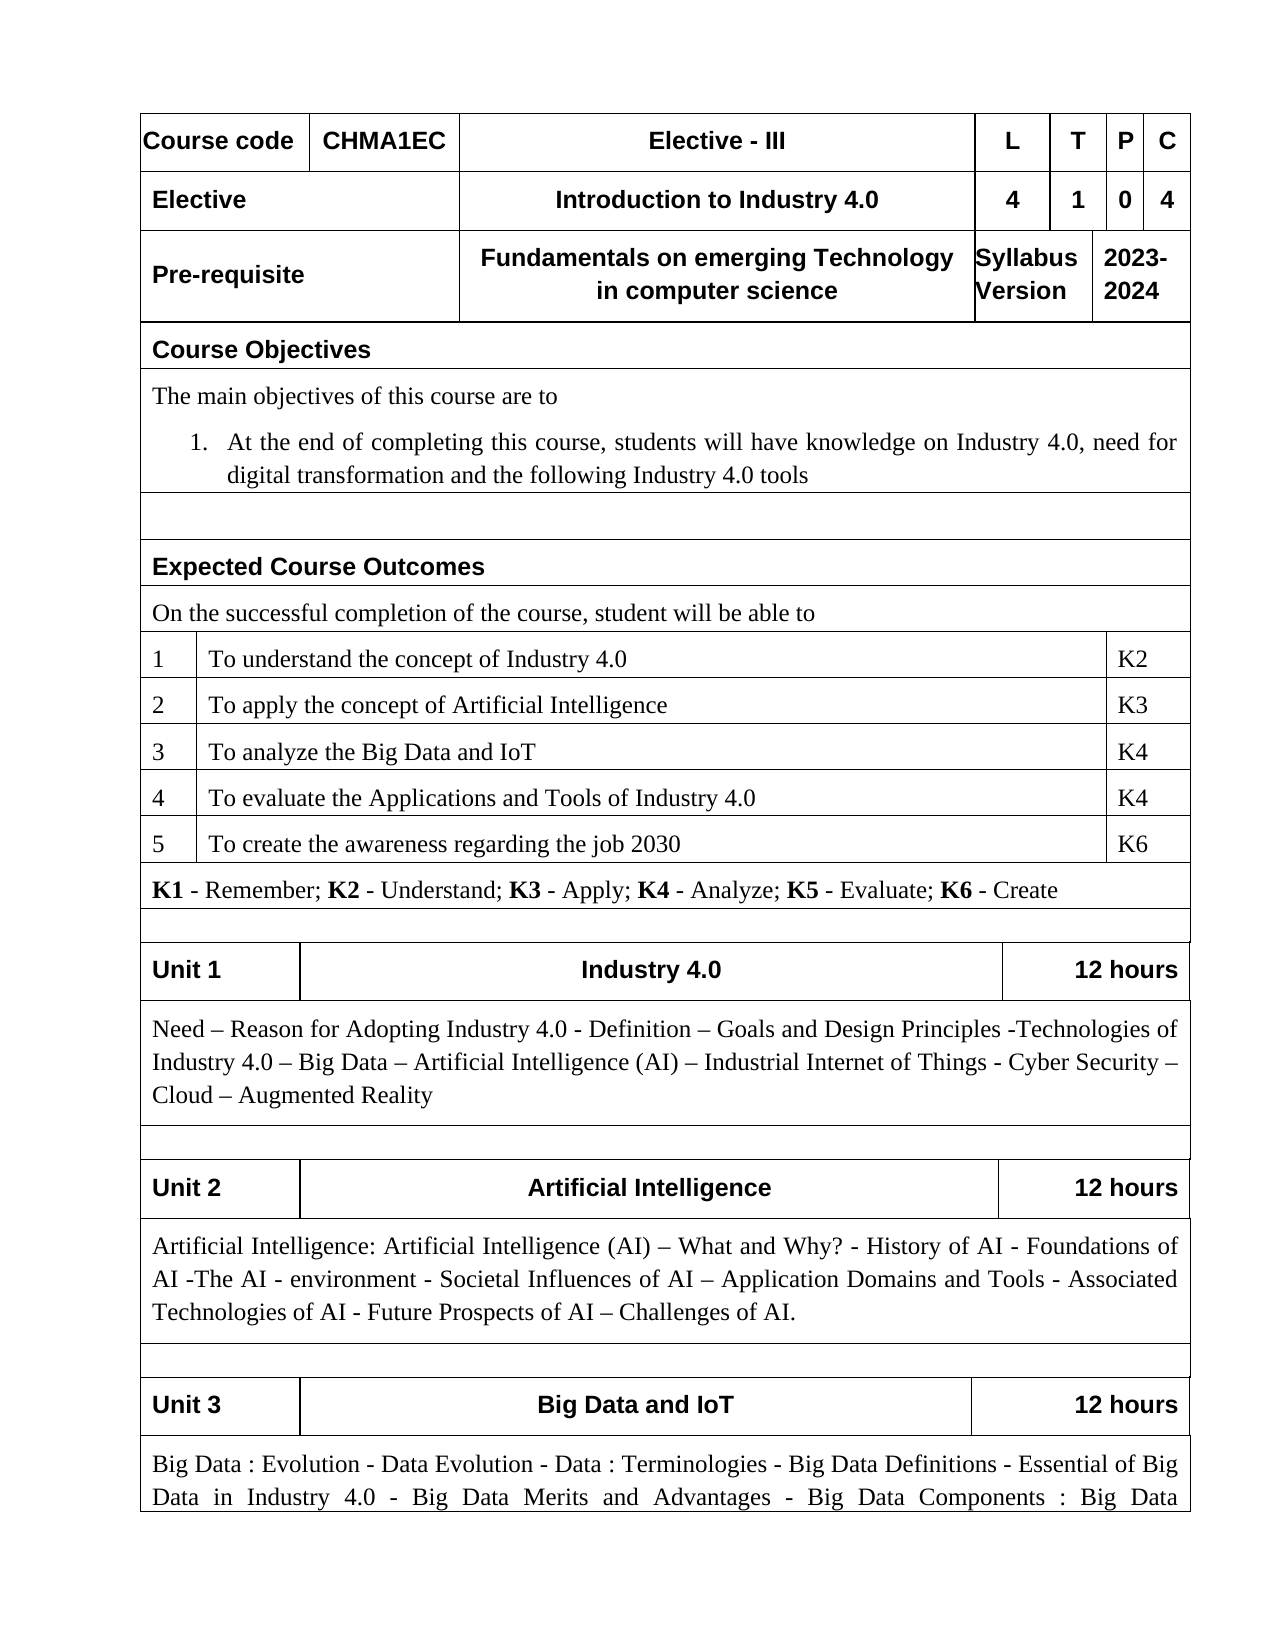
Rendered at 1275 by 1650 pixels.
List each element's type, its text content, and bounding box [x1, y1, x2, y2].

table_cell 12 hours [972, 1378, 1189, 1435]
table_cell Course Objectives [141, 323, 1190, 368]
table_cell [141, 1126, 1190, 1159]
table_cell Syllabus Version [976, 231, 1092, 321]
table_cell K1 - Remember; K2 - Understand; K3 - Apply; K4 - Analyze; K5 - Evaluate; K6 - Create [141, 863, 1190, 908]
table_cell To understand the concept of Industry 4.0 [197, 632, 1106, 677]
table_cell 2023-2024 [1093, 231, 1190, 321]
table_cell The main objectives of this course are to At the end of completing this course, students will have knowledge on Industry 4.0, need for digital transformation and the following Industry 4.0 tools [141, 369, 1190, 492]
table_cell Artificial Intelligence [301, 1160, 998, 1218]
table_cell 1 [1051, 172, 1106, 230]
table_header Course code [141, 114, 309, 171]
table_cell Elective [141, 172, 459, 230]
table_cell To create the awareness regarding the job 2030 [197, 816, 1106, 862]
table_header Elective - III [460, 114, 974, 171]
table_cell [141, 1436, 1190, 1511]
table_header T [1051, 114, 1106, 171]
table_cell Industry 4.0 [301, 943, 1002, 1000]
table_cell K3 [1107, 678, 1190, 723]
table_cell Introduction to Industry 4.0 [460, 172, 974, 230]
table_cell Unit 3 [141, 1378, 299, 1435]
table_cell K6 [1107, 816, 1190, 862]
table_cell To apply the concept of Artificial Intelligence [197, 678, 1106, 723]
table_cell Artificial Intelligence: Artificial Intelligence (AI) – What and Why? - History of AI - Foundations of AI -The AI - environment - Societal Influences of AI – Application Domains and Tools - Associated Technologies of AI - Future Prospects of AI – Challenges of AI. [141, 1219, 1190, 1342]
table_cell Big Data and IoT [301, 1378, 971, 1435]
table_cell Need – Reason for Adopting Industry 4.0 - Definition – Goals and Design Principles -Technologies of Industry 4.0 – Big Data – Artificial Intelligence (AI) – Industrial Internet of Things - Cyber Security – Cloud – Augmented Reality [141, 1001, 1190, 1125]
table_cell [141, 909, 1190, 942]
table_cell Unit 1 [141, 943, 299, 1000]
table_cell Pre-requisite [141, 231, 459, 321]
table_header CHMA1EC [310, 114, 459, 171]
table_cell 5 [141, 816, 196, 862]
table_cell Unit 2 [141, 1160, 299, 1218]
table_cell 4 [976, 172, 1049, 230]
table_cell On the successful completion of the course, student will be able to [141, 586, 1190, 631]
table_cell K4 [1107, 724, 1190, 769]
table_cell 12 hours [999, 1160, 1189, 1218]
table_cell 0 [1107, 172, 1143, 230]
table_header P [1107, 114, 1143, 171]
table_cell 12 hours [1003, 943, 1189, 1000]
table_cell 4 [1144, 172, 1190, 230]
table_cell Expected Course Outcomes [141, 540, 1190, 585]
table_cell 4 [141, 770, 196, 815]
table_cell 3 [141, 724, 196, 769]
table_header L [976, 114, 1049, 171]
table_cell To analyze the Big Data and IoT [197, 724, 1106, 769]
table_cell 1 [141, 632, 196, 677]
table_header C [1144, 114, 1190, 171]
table_cell [141, 493, 1190, 538]
table_cell K4 [1107, 770, 1190, 815]
table_cell K2 [1107, 632, 1190, 677]
table_cell To evaluate the Applications and Tools of Industry 4.0 [197, 770, 1106, 815]
table_cell 2 [141, 678, 196, 723]
table_cell Fundamentals on emerging Technology in computer science [460, 231, 974, 321]
table_cell [141, 1344, 1190, 1377]
